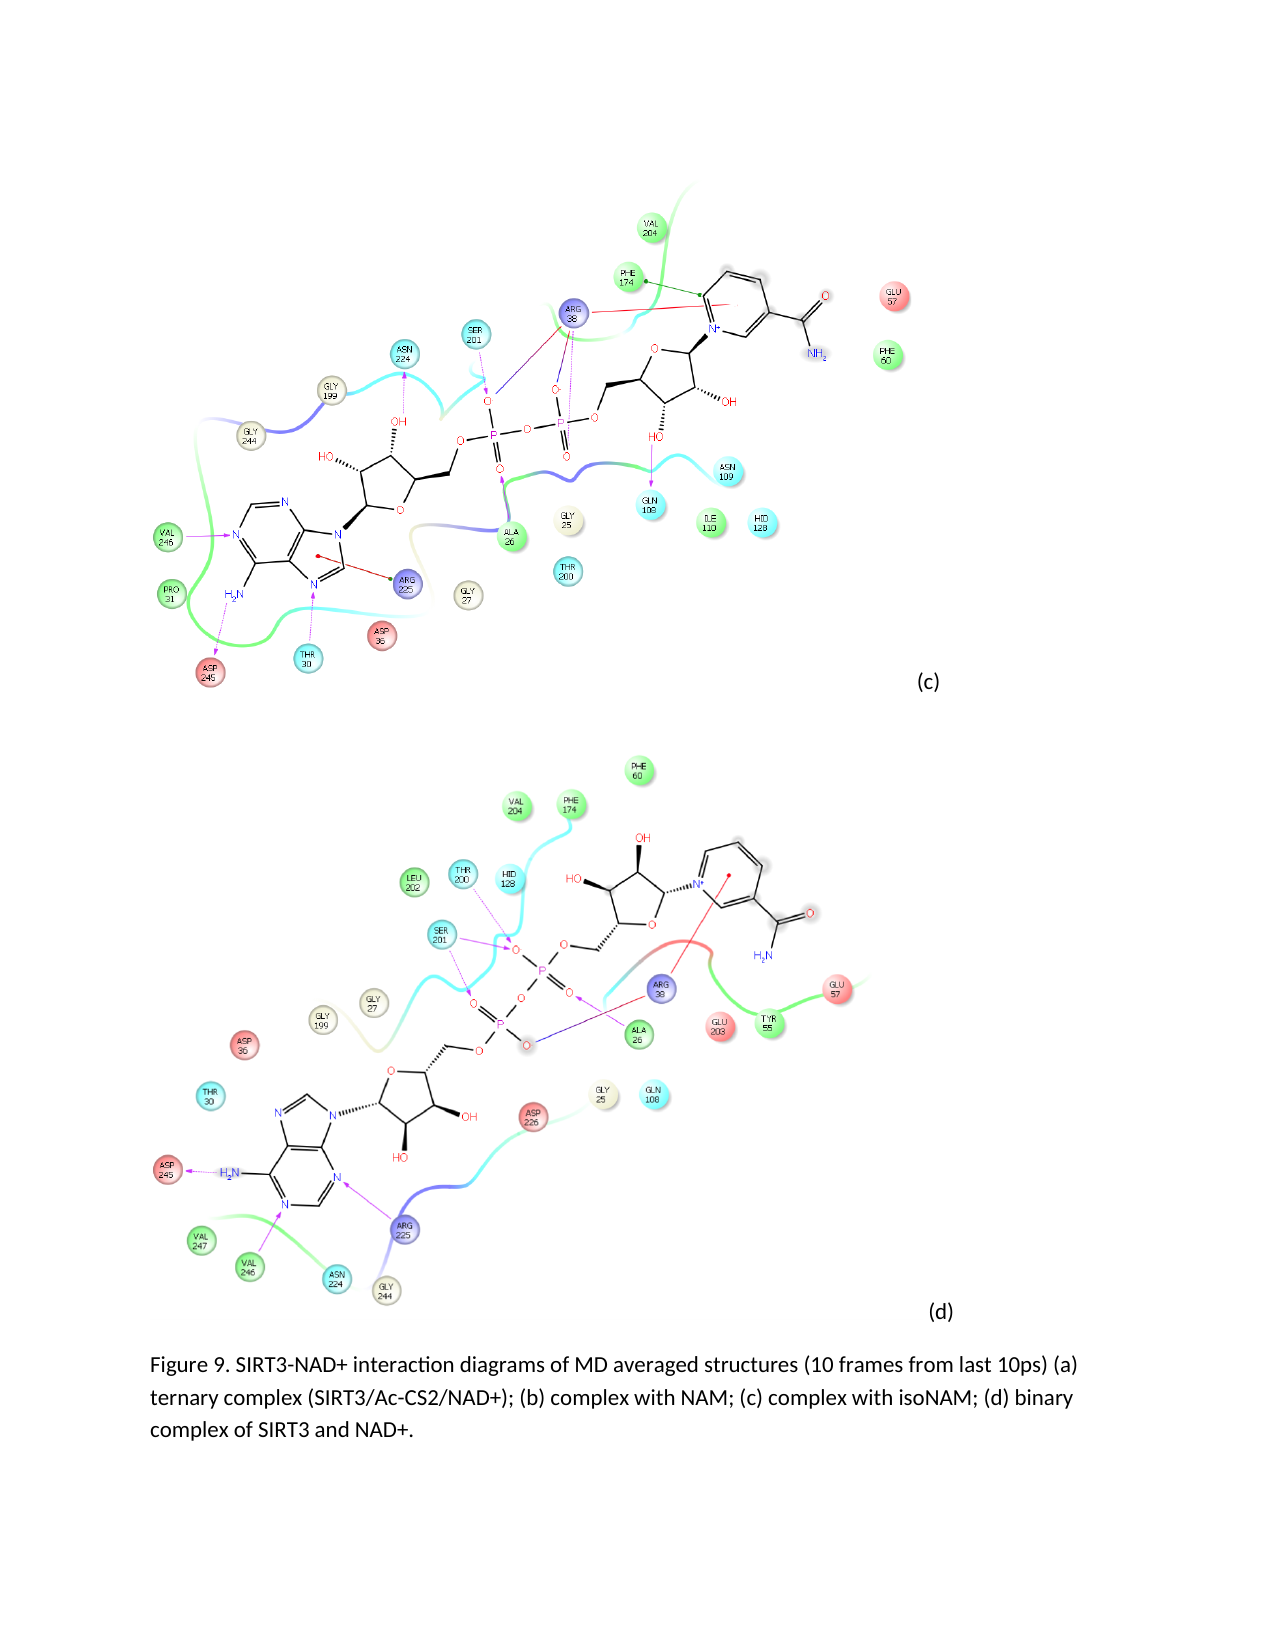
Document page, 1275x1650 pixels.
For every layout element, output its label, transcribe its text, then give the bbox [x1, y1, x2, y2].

picture [150, 720, 923, 1320]
text Figure 9. SIRT3-NAD+ interaction diagrams of MD averaged structures (10 frames from last 10ps) (a) ternary complex (SIRT3/Ac-CS2/NAD+); (b) complex with NAM; (c) complex with isoNAM; (d) binary complex of SIRT3 and NAD+. [150, 1351, 1125, 1443]
picture [150, 150, 912, 690]
